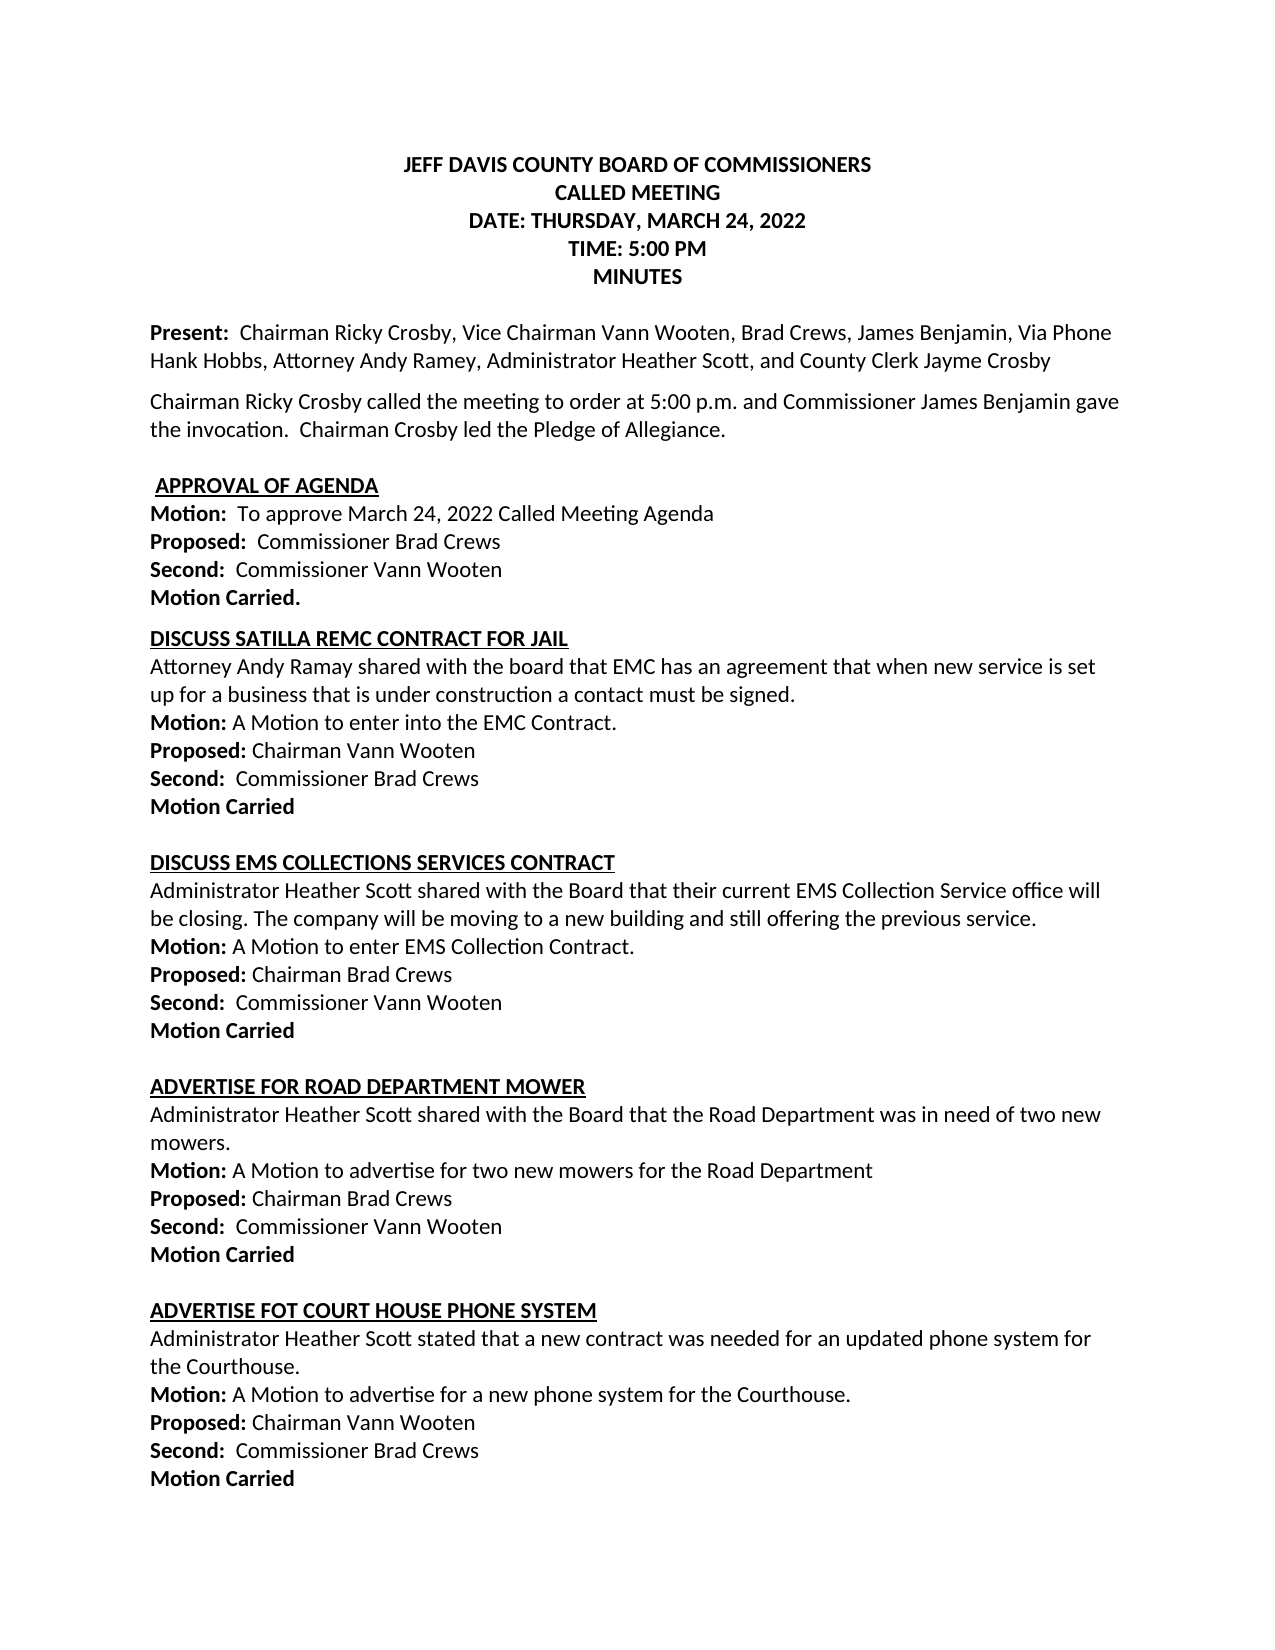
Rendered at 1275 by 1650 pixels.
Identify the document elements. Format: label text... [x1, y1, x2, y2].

text Motion: A Motion to advertise for two new mowers for the Road Department [150, 1156, 1125, 1184]
text Proposed: Chairman Vann Wooten [150, 1408, 1125, 1436]
text Second: Commissioner Brad Crews [150, 1436, 1125, 1464]
text Proposed: Chairman Vann Wooten [150, 736, 1125, 764]
text Second: Commissioner Vann Wooten [150, 1212, 1125, 1240]
text TIME: 5:00 PM [150, 234, 1125, 262]
text Proposed: Commissioner Brad Crews [150, 527, 1125, 555]
text DATE: THURSDAY, MARCH 24, 2022 [150, 206, 1125, 234]
text Administrator Heather Scott shared with the Board that their current EMS Collection Service office will be closing. The company will be moving to a new building and still offering the previous service. [150, 876, 1125, 932]
text APPROVAL OF AGENDA [150, 471, 1125, 499]
text Present: Chairman Ricky Crosby, Vice Chairman Vann Wooten, Brad Crews, James Benjamin, Via Phone Hank Hobbs, Attorney Andy Ramey, Administrator Heather Scott, and County Clerk Jayme Crosby [150, 318, 1125, 374]
text Second: Commissioner Brad Crews [150, 764, 1125, 792]
text Motion: To approve March 24, 2022 Called Meeting Agenda [150, 499, 1125, 527]
text DISCUSS EMS COLLECTIONS SERVICES CONTRACT [150, 848, 1125, 876]
text Motion Carried [150, 1016, 1125, 1044]
text Motion Carried [150, 1464, 1125, 1492]
text ADVERTISE FOR ROAD DEPARTMENT MOWER [150, 1072, 1125, 1100]
text Administrator Heather Scott shared with the Board that the Road Department was in need of two new mowers. [150, 1100, 1125, 1156]
text Motion Carried [150, 792, 1125, 820]
text Proposed: Chairman Brad Crews [150, 1184, 1125, 1212]
text Motion: A Motion to enter EMS Collection Contract. [150, 932, 1125, 960]
text Motion: A Motion to advertise for a new phone system for the Courthouse. [150, 1380, 1125, 1408]
text Second: Commissioner Vann Wooten [150, 988, 1125, 1016]
text Motion Carried. [150, 583, 1125, 611]
text MINUTES [150, 262, 1125, 290]
text Second: Commissioner Vann Wooten [150, 555, 1125, 583]
text CALLED MEETING [150, 178, 1125, 206]
text Administrator Heather Scott stated that a new contract was needed for an updated phone system for the Courthouse. [150, 1324, 1125, 1380]
text DISCUSS SATILLA REMC CONTRACT FOR JAIL [150, 624, 1125, 652]
text Chairman Ricky Crosby called the meeting to order at 5:00 p.m. and Commissioner James Benjamin gave the invocation. Chairman Crosby led the Pledge of Allegiance. [150, 387, 1125, 443]
text Motion Carried [150, 1240, 1125, 1268]
text Motion: A Motion to enter into the EMC Contract. [150, 708, 1125, 736]
text ADVERTISE FOT COURT HOUSE PHONE SYSTEM [150, 1296, 1125, 1324]
text Attorney Andy Ramay shared with the board that EMC has an agreement that when new service is set up for a business that is under construction a contact must be signed. [150, 652, 1125, 708]
text JEFF DAVIS COUNTY BOARD OF COMMISSIONERS [150, 150, 1125, 178]
text Proposed: Chairman Brad Crews [150, 960, 1125, 988]
